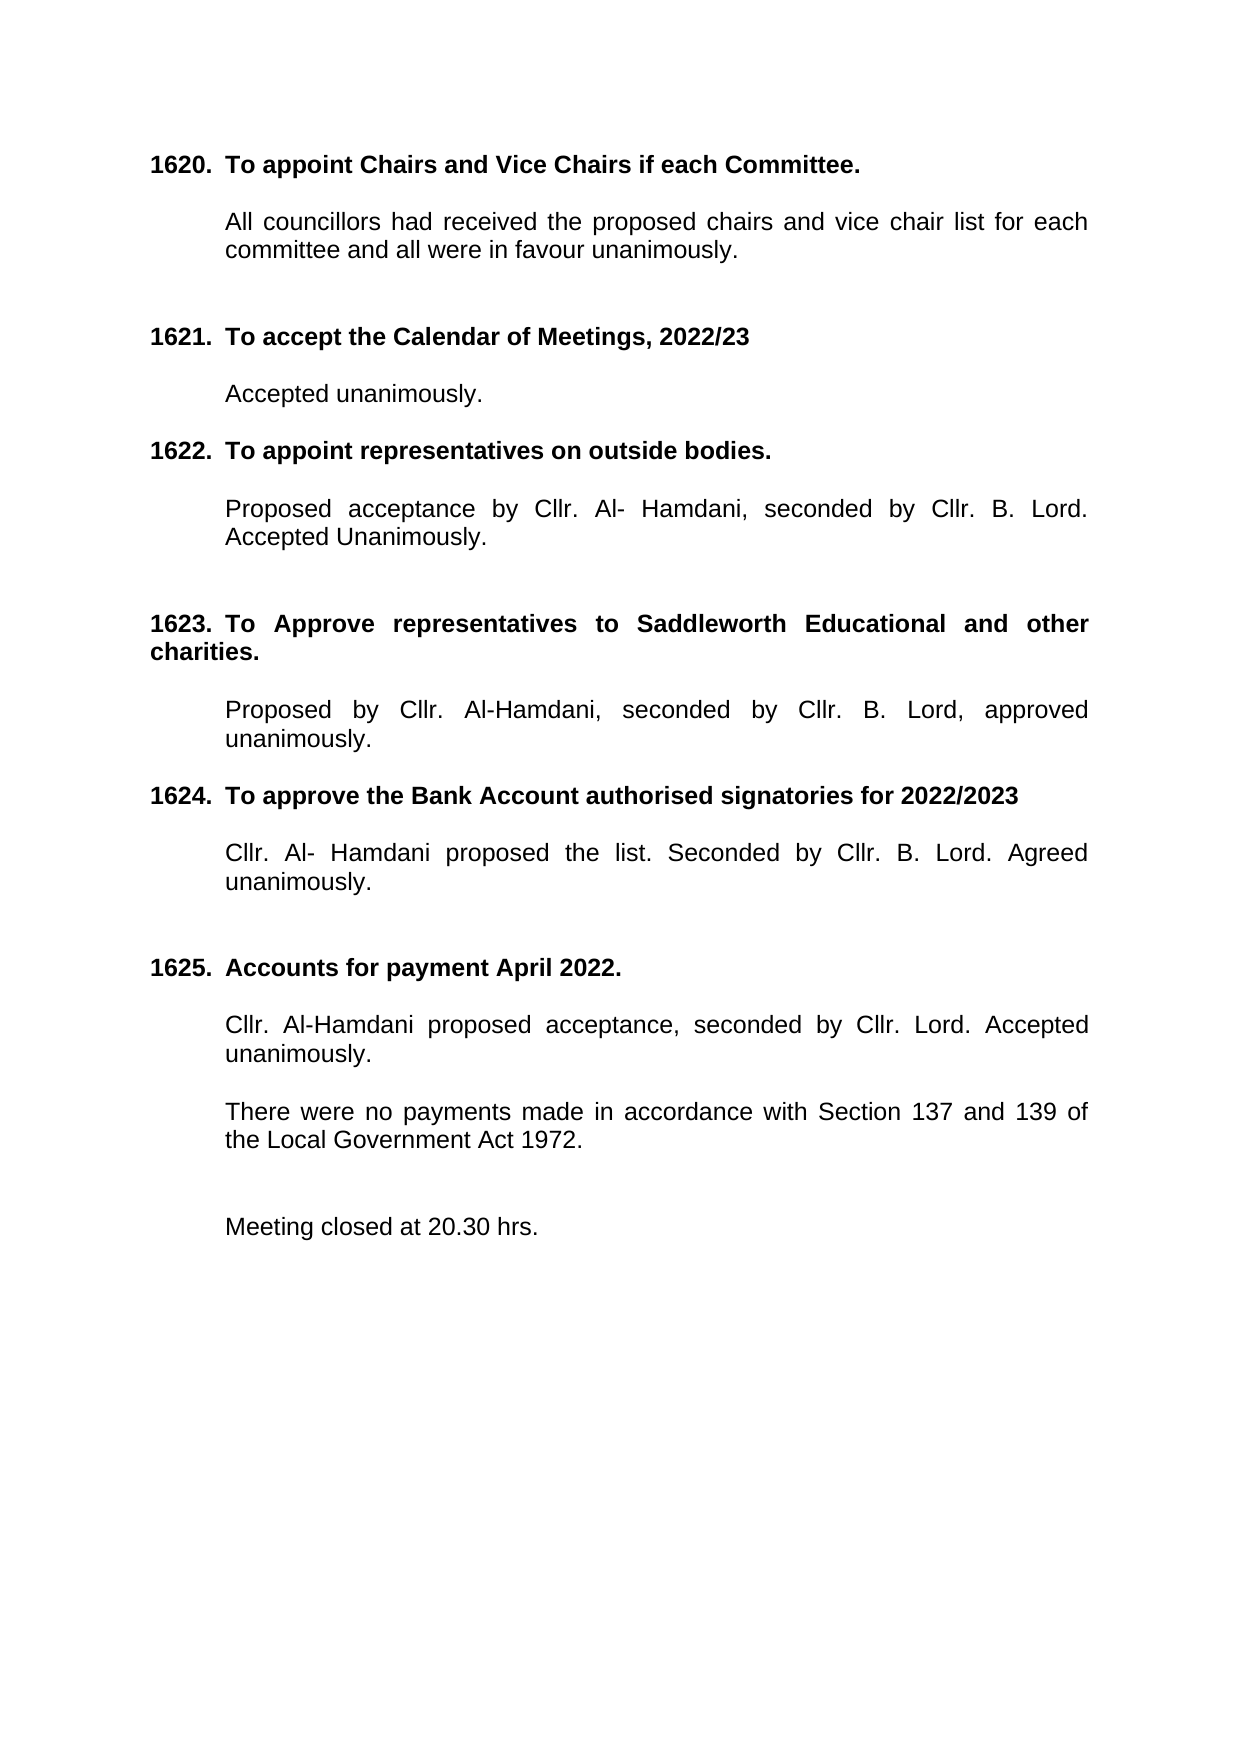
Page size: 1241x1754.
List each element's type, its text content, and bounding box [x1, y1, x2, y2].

text 1622. To appoint representatives on outside bodies. [150, 436, 1090, 465]
text All councillors had received the proposed chairs and vice chair list for each committee and all were in favour unanimously. [225, 207, 1090, 264]
text 1621. To accept the Calendar of Meetings, 2022/23 [150, 322, 1090, 351]
text Proposed acceptance by Cllr. Al- Hamdani, seconded by Cllr. B. Lord. Accepted Unanimously. [225, 493, 1090, 551]
text Accepted unanimously. [150, 378, 1090, 407]
text 1624. To approve the Bank Account authorised signatories for 2022/2023 [150, 781, 1090, 810]
text 1625. Accounts for payment April 2022. [150, 953, 1090, 982]
text There were no payments made in accordance with Section 137 and 139 of the Local Government Act 1972. [225, 1097, 1090, 1154]
text 1620. To appoint Chairs and Vice Chairs if each Committee. [150, 150, 1090, 179]
text Cllr. Al-Hamdani proposed acceptance, seconded by Cllr. Lord. Accepted unanimously. [225, 1010, 1090, 1068]
text Cllr. Al- Hamdani proposed the list. Seconded by Cllr. B. Lord. Agreed unanimously. [225, 838, 1090, 895]
text Proposed by Cllr. Al-Hamdani, seconded by Cllr. B. Lord, approved unanimously. [225, 695, 1090, 752]
text Meeting closed at 20.30 hrs. [225, 1212, 1090, 1240]
text 1623. To Approve representatives to Saddleworth Educational and other charities. [150, 608, 1090, 666]
